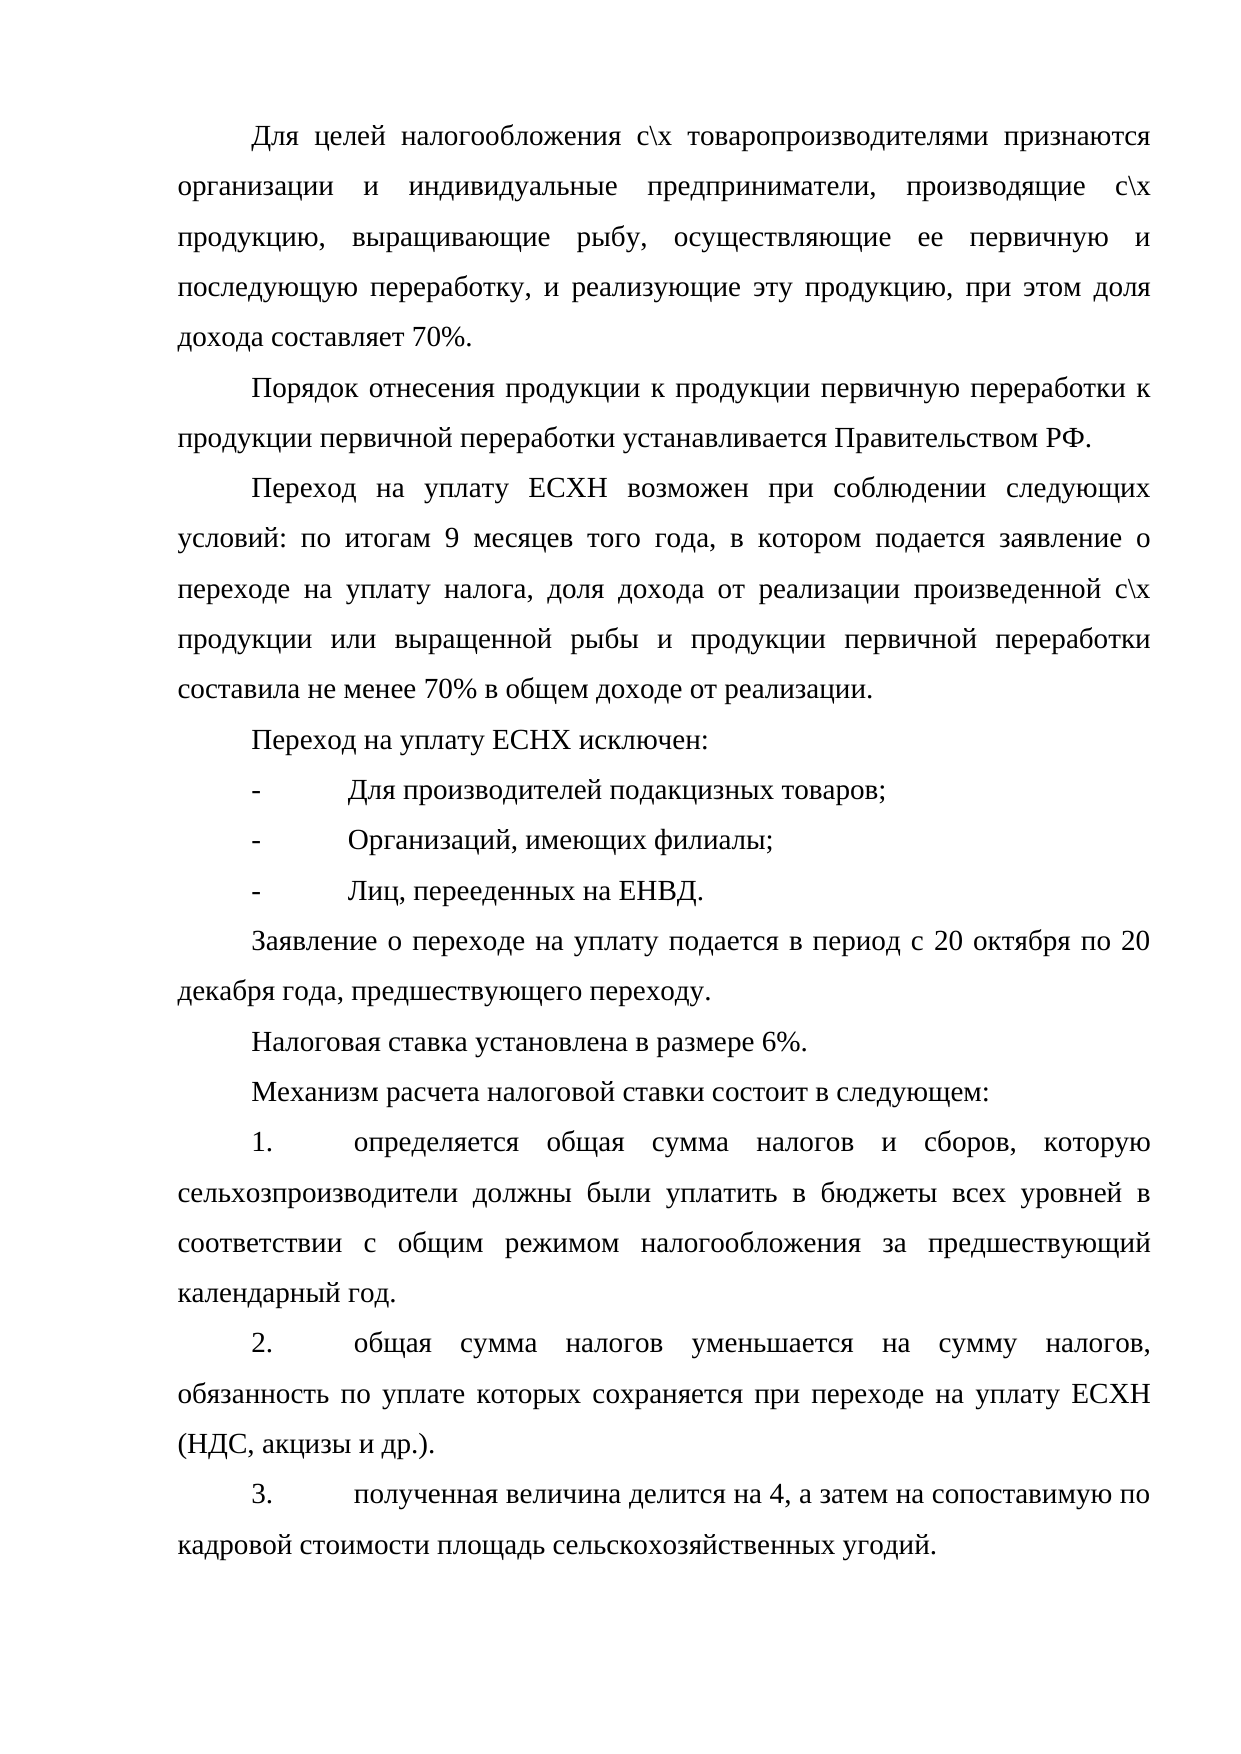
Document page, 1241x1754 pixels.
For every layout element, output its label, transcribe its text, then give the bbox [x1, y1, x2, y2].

text Налоговая ставка установлена в размере 6%. [177, 1024, 1152, 1057]
list полученная величина делится на 4, а затем на сопоставимую по кадровой стоимости площадь сельскохозяйственных угодий. [177, 1477, 1152, 1560]
list Для производителей подакцизных товаров; [177, 772, 1152, 806]
text Механизм расчета налоговой ставки состоит в следующем: [177, 1074, 1152, 1108]
text Заявление о переходе на уплату подается в период с 20 октября по 20 декабря года, предшествующего переходу. [177, 923, 1152, 1007]
text Порядок отнесения продукции к продукции первичную переработки к продукции первичной переработки устанавливается Правительством РФ. [177, 370, 1152, 453]
list общая сумма налогов уменьшается на сумму налогов, обязанность по уплате которых сохраняется при переходе на уплату ЕСХН (НДС, акцизы и др.). [177, 1326, 1152, 1460]
list Лиц, перееденных на ЕНВД. [177, 873, 1152, 906]
list определяется общая сумма налогов и сборов, которую сельхозпроизводители должны были уплатить в бюджеты всех уровней в соответствии с общим режимом налогообложения за предшествующий календарный год. [177, 1124, 1152, 1309]
text Для целей налогообложения с\х товаропроизводителями признаются организации и индивидуальные предприниматели, производящие с\х продукцию, выращивающие рыбу, осуществляющие ее первичную и последующую переработку, и реализующие эту продукцию, при этом доля дохода составляет 70%. [177, 118, 1152, 353]
text Переход на уплату ЕСХН возможен при соблюдении следующих условий: по итогам 9 месяцев того года, в котором подается заявление о переходе на уплату налога, доля дохода от реализации произведенной с\х продукции или выращенной рыбы и продукции первичной переработки составила не менее 70% в общем доходе от реализации. [177, 470, 1152, 705]
list Организаций, имеющих филиалы; [177, 822, 1152, 856]
text Переход на уплату ЕСНХ исключен: [177, 722, 1152, 755]
